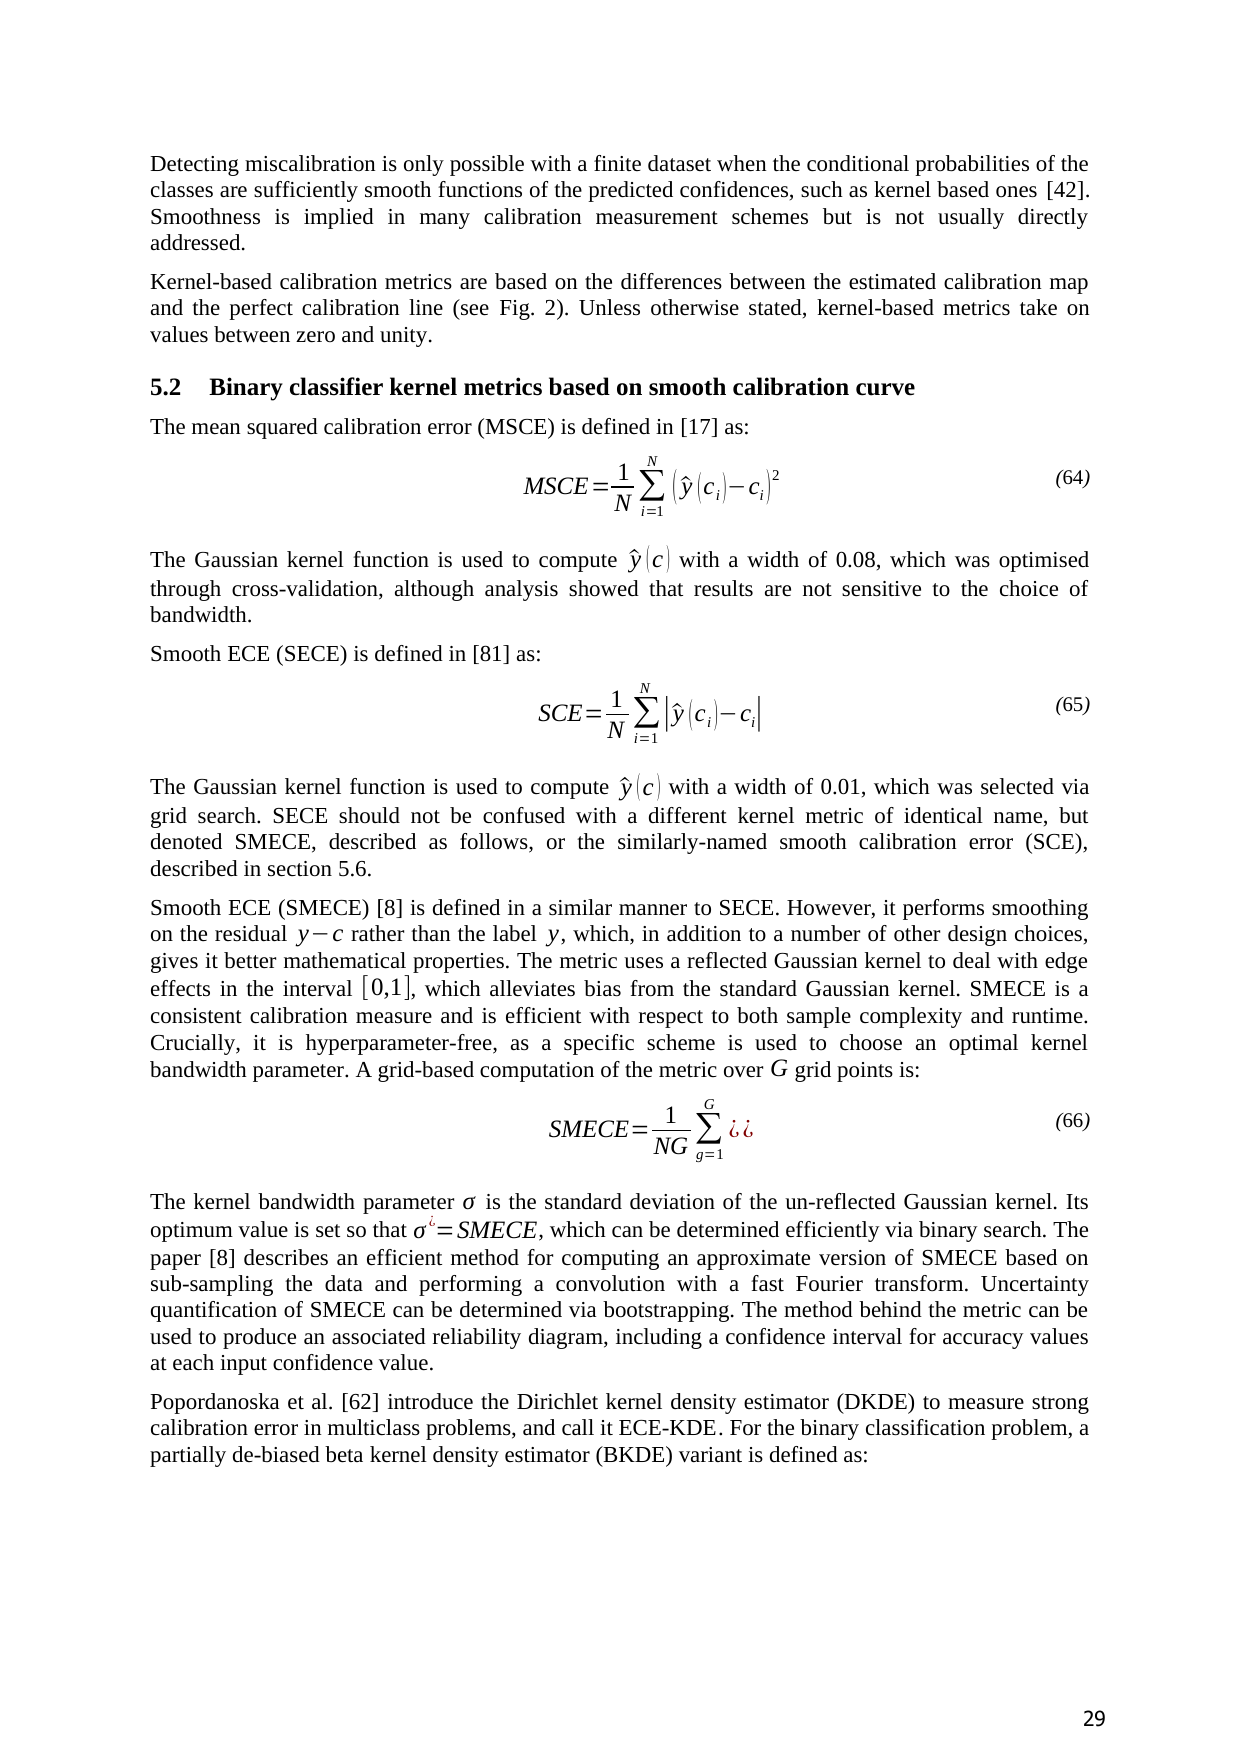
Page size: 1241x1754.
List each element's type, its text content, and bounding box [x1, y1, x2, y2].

text Smooth ECE (SMECE) [8] is defined in a similar manner to SECE. However, it performs smoothing on the residual rather than the label , which, in addition to a number of other design choices, gives it better mathematical properties. The metric uses a reflected Gaussian kernel to deal with edge effects in the interval , which alleviates bias from the standard Gaussian kernel. SMECE is a consistent calibration measure and is efficient with respect to both sample complexity and runtime. Crucially, it is hyperparameter-free, as a specific scheme is used to choose an optimal kernel bandwidth parameter. A grid-based computation of the metric over grid points is: [150, 893, 1090, 1083]
table_header [257, 679, 985, 759]
table_header [257, 452, 985, 532]
text The Gaussian kernel function is used to compute with a width of 0.08, which was optimised through cross-validation, although analysis showed that results are not sensitive to the choice of bandwidth. [150, 544, 1090, 628]
text Detecting miscalibration is only possible with a finite dataset when the conditional probabilities of the classes are sufficiently smooth functions of the predicted confidences, such as kernel based ones [42]. Smoothness is implied in many calibration measurement schemes but is not usually directly addressed. [150, 150, 1090, 255]
table_header (66) [985, 1095, 1101, 1175]
subtitle Binary classifier kernel metrics based on smooth calibration curve [150, 372, 1090, 401]
text Smooth ECE (SECE) is defined in [81] as: [150, 640, 1090, 667]
text Popordanoska et al. [62] introduce the Dirichlet kernel density estimator (DKDE) to measure strong calibration error in multiclass problems, and call it ECE-KDE. For the binary classification problem, a partially de-biased beta kernel density estimator (BKDE) variant is defined as: [150, 1388, 1090, 1467]
table_header (65) [985, 679, 1101, 759]
text The kernel bandwidth parameter is the standard deviation of the un-reflected Gaussian kernel. Its optimum value is set so that , which can be determined efficiently via binary search. The paper [8] describes an efficient method for computing an approximate version of SMECE based on sub-sampling the data and performing a convolution with a fast Fourier transform. Uncertainty quantification of SMECE can be determined via bootstrapping. The method behind the metric can be used to produce an associated reliability diagram, including a confidence interval for accuracy values at each input confidence value. [150, 1187, 1090, 1376]
text The Gaussian kernel function is used to compute with a width of 0.01, which was selected via grid search. SECE should not be confused with a different kernel metric of identical name, but denoted SMECE, described as follows, or the similarly-named smooth calibration error (SCE), described in section 5.6. [150, 771, 1090, 881]
table_header (64) [985, 452, 1101, 532]
text The mean squared calibration error (MSCE) is defined in [17] as: [150, 413, 1090, 439]
text Kernel-based calibration metrics are based on the differences between the estimated calibration map and the perfect calibration line (see Fig. 2). Unless otherwise stated, kernel-based metrics take on values between zero and unity. [150, 268, 1090, 347]
table_header [257, 1095, 985, 1175]
